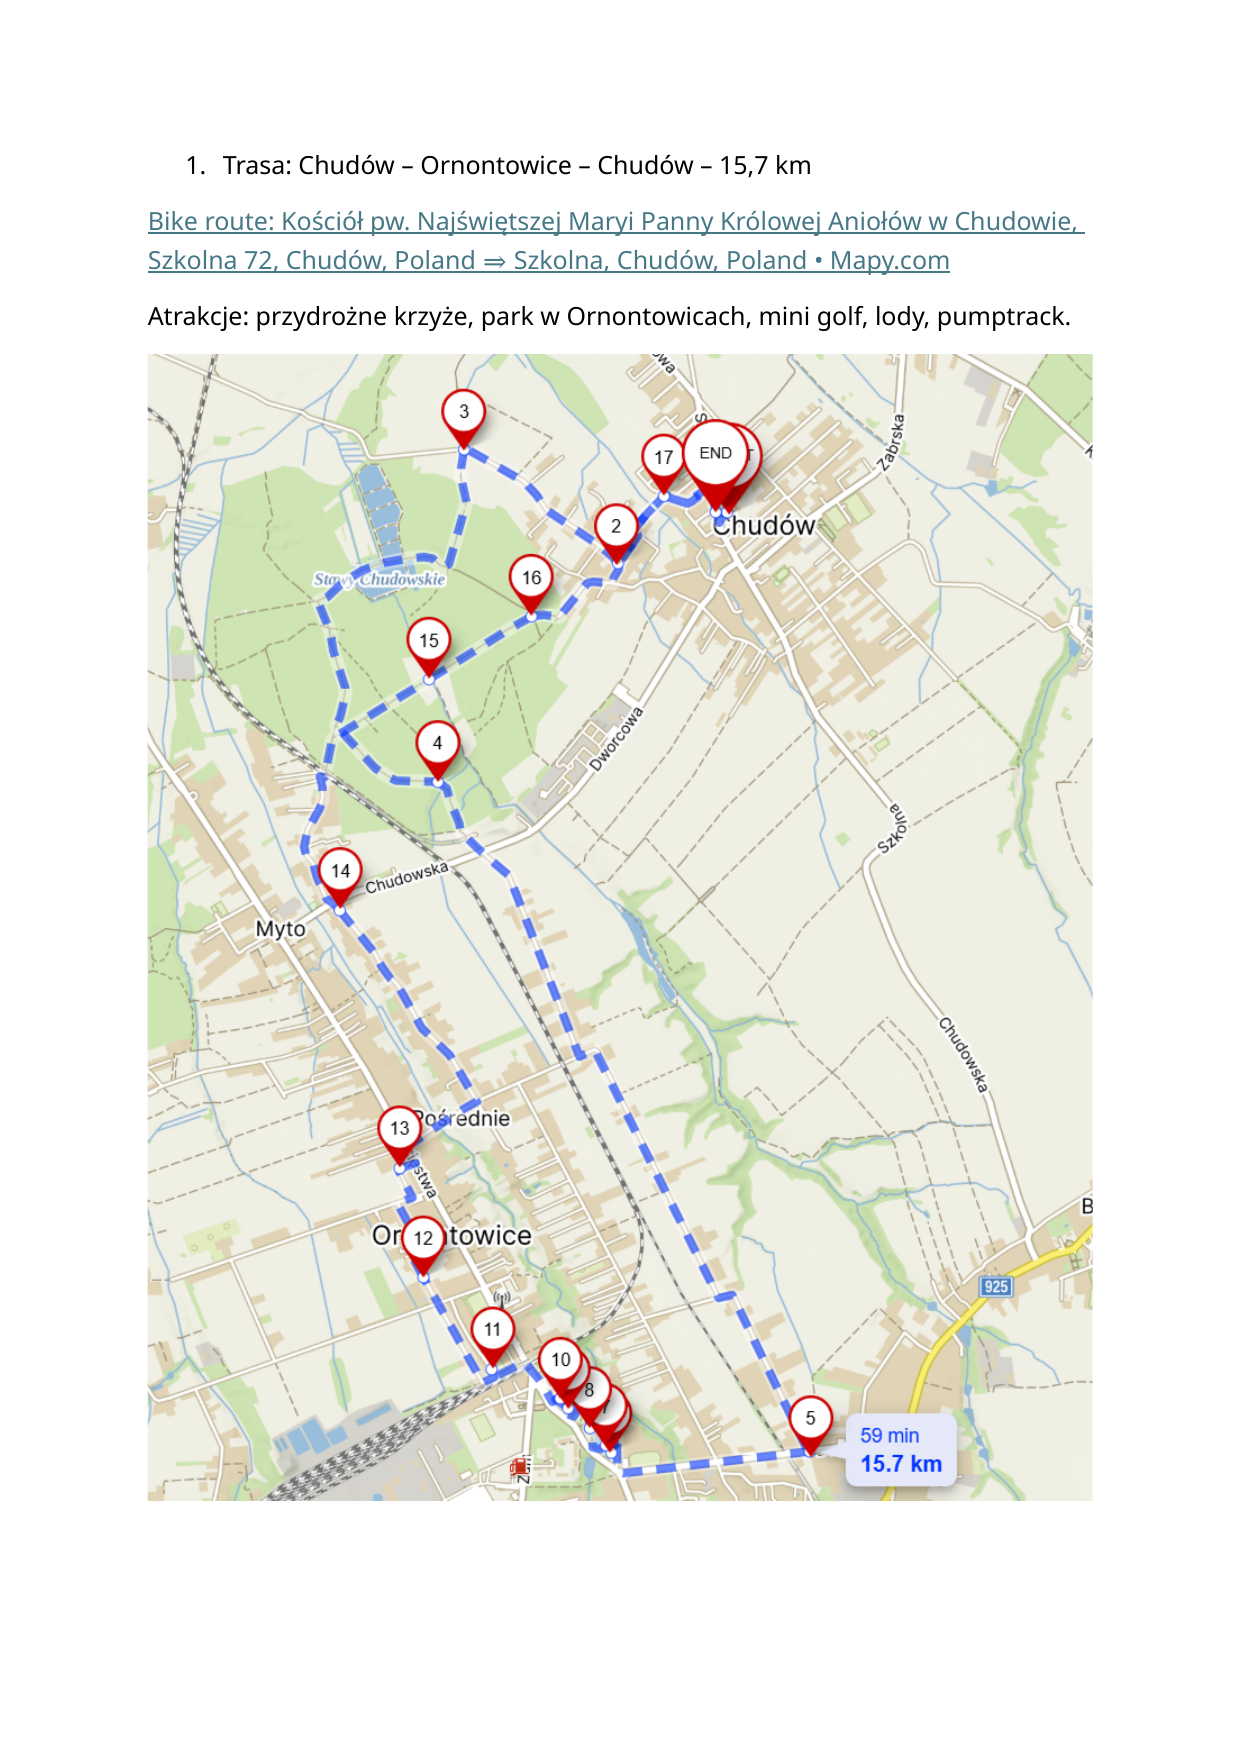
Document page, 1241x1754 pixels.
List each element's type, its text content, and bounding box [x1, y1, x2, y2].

list Trasa: Chudów – Ornontowice – Chudów – 15,7 km [185, 148, 1093, 182]
text Atrakcje: przydrożne krzyże, park w Ornontowicach, mini golf, lody, pumptrack. [148, 298, 1093, 332]
text Bike route: Kościół pw. Najświętszej Maryi Panny Królowej Aniołów w Chudowie, Szkolna 72, Chudów, Poland ⇒ Szkolna, Chudów, Poland • Mapy.com [148, 203, 1093, 277]
picture [147, 354, 1093, 1501]
